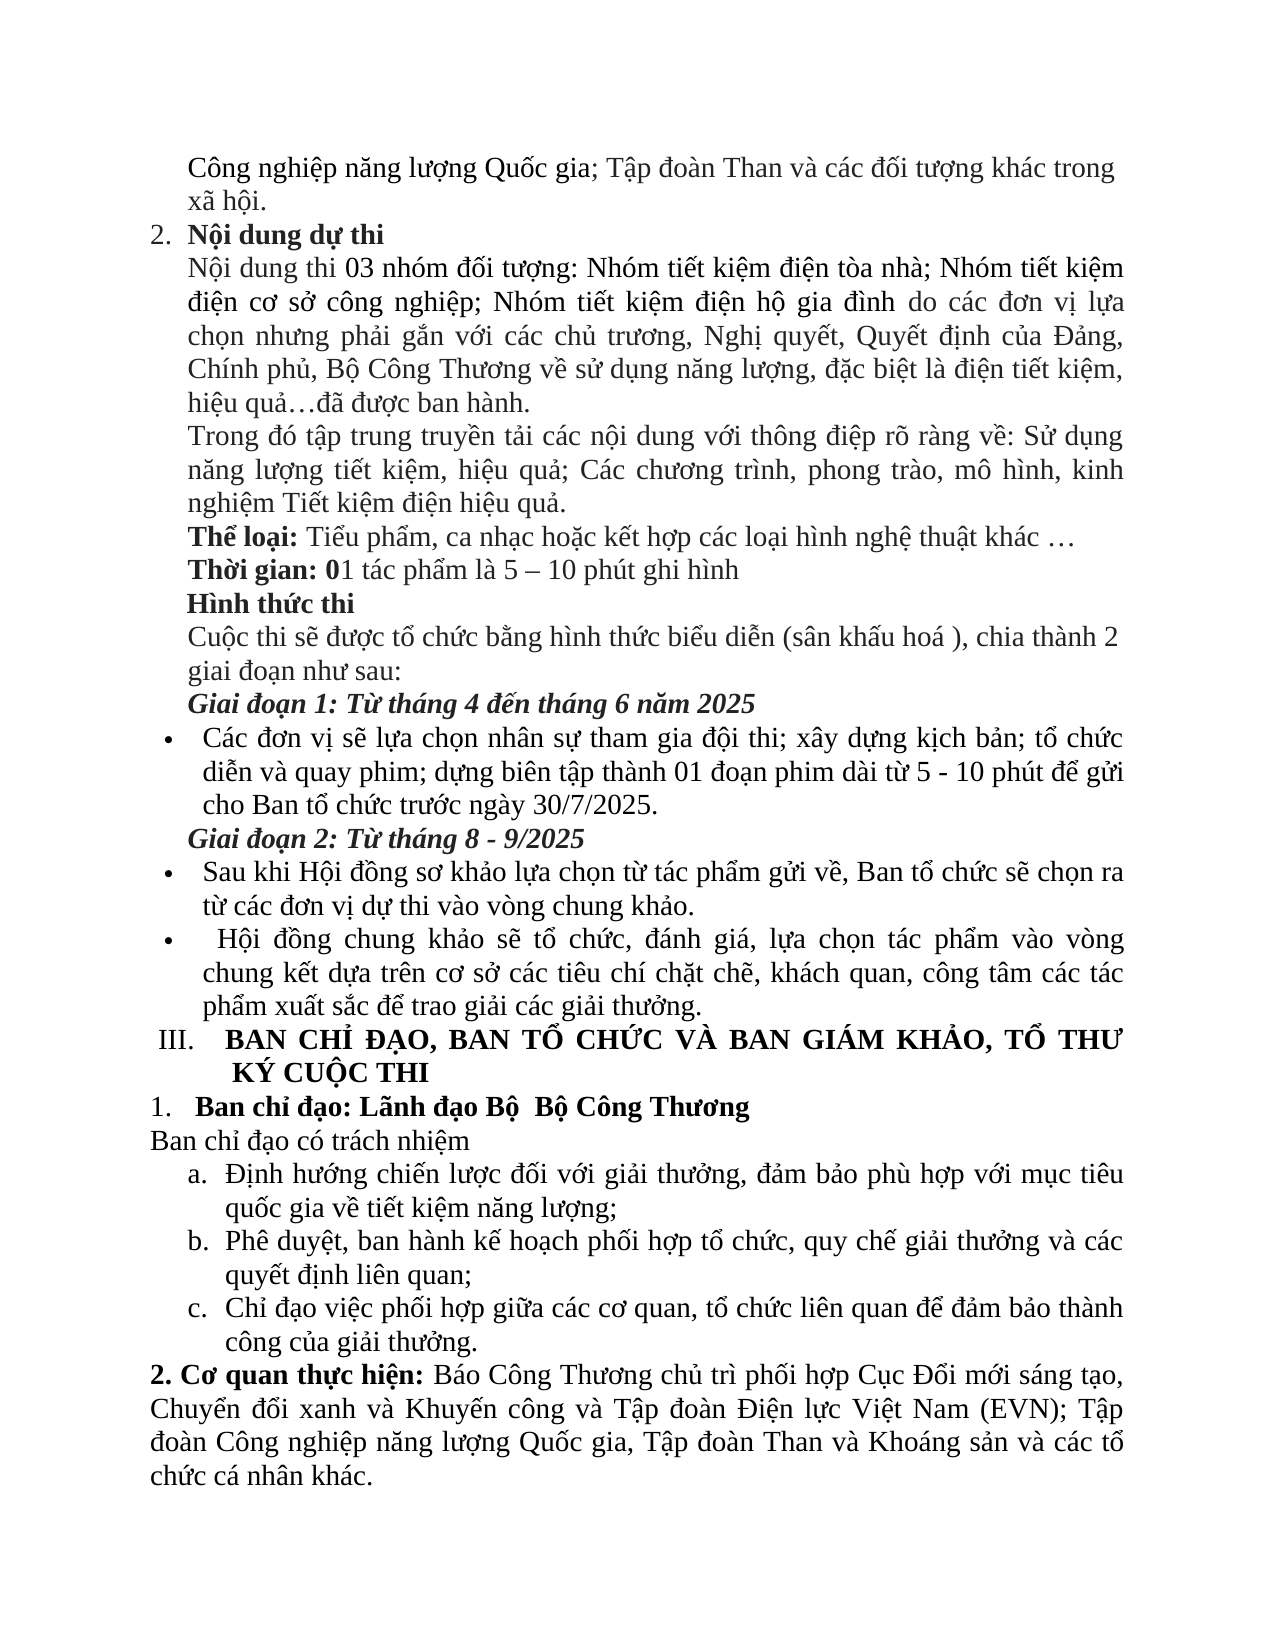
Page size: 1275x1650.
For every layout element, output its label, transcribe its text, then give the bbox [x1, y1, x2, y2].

text Cuộc thi sẽ được tổ chức bằng hình thức biểu diễn (sân khấu hoá ), chia thành 2 giai đoạn như sau: [187, 619, 1125, 687]
text 2. Cơ quan thực hiện: Báo Công Thương chủ trì phối hợp Cục Đổi mới sáng tạo, Chuyển đổi xanh và Khuyến công và Tập đoàn Điện lực Việt Nam (EVN); Tập đoàn Công nghiệp năng lượng Quốc gia, Tập đoàn Than và Khoáng sản và các tổ chức cá nhân khác. [150, 1357, 1125, 1492]
text Hình thức thi [150, 586, 1125, 619]
list Nội dung dự thi [150, 217, 1125, 251]
text Giai đoạn 1: Từ tháng 4 đến tháng 6 năm 2025 [150, 687, 1125, 720]
list Các đơn vị sẽ lựa chọn nhân sự tham gia đội thi; xây dựng kịch bản; tổ chức diễn và quay phim; dựng biên tập thành 01 đoạn phim dài từ 5 - 10 phút để gửi cho Ban tổ chức trước ngày 30/7/2025. [165, 720, 1125, 821]
list Phê duyệt, ban hành kế hoạch phối hợp tổ chức, quy chế giải thưởng và các quyết định liên quan; [187, 1223, 1125, 1290]
text Trong đó tập trung truyền tải các nội dung với thông điệp rõ ràng về: Sử dụng năng lượng tiết kiệm, hiệu quả; Các chương trình, phong trào, mô hình, kinh nghiệm Tiết kiệm điện hiệu quả. [187, 418, 1125, 519]
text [187, 150, 1125, 217]
text Nội dung thi 03 nhóm đối tượng: Nhóm tiết kiệm điện tòa nhà; Nhóm tiết kiệm điện cơ sở công nghiệp; Nhóm tiết kiệm điện hộ gia đình do các đơn vị lựa chọn nhưng phải gắn với các chủ trương, Nghị quyết, Quyết định của Đảng, Chính phủ, Bộ Công Thương về sử dụng năng lượng, đặc biệt là điện tiết kiệm, hiệu quả…đã được ban hành. [187, 251, 1125, 418]
text Thời gian: 01 tác phẩm là 5 – 10 phút ghi hình [150, 552, 1125, 586]
list BAN CHỈ ĐẠO, BAN TỔ CHỨC VÀ BAN GIÁM KHẢO, TỔ THƯ KÝ CUỘC THI [194, 1022, 1125, 1089]
list Hội đồng chung khảo sẽ tổ chức, đánh giá, lựa chọn tác phẩm vào vòng chung kết dựa trên cơ sở các tiêu chí chặt chẽ, khách quan, công tâm các tác phẩm xuất sắc để trao giải các giải thưởng. [165, 921, 1125, 1022]
text Giai đoạn 2: Từ tháng 8 - 9/2025 [150, 821, 1125, 854]
list Chỉ đạo việc phối hợp giữa các cơ quan, tổ chức liên quan để đảm bảo thành công của giải thưởng. [187, 1290, 1125, 1357]
list Ban chỉ đạo: Lãnh đạo Bộ Bộ Công Thương [150, 1089, 1125, 1123]
text Ban chỉ đạo có trách nhiệm [150, 1123, 1125, 1156]
list Định hướng chiến lược đối với giải thưởng, đảm bảo phù hợp với mục tiêu quốc gia về tiết kiệm năng lượng; [187, 1156, 1125, 1223]
text Thể loại: Tiểu phẩm, ca nhạc hoặc kết hợp các loại hình nghệ thuật khác … [150, 519, 1125, 552]
list Sau khi Hội đồng sơ khảo lựa chọn từ tác phẩm gửi về, Ban tổ chức sẽ chọn ra từ các đơn vị dự thi vào vòng chung khảo. [165, 854, 1125, 921]
